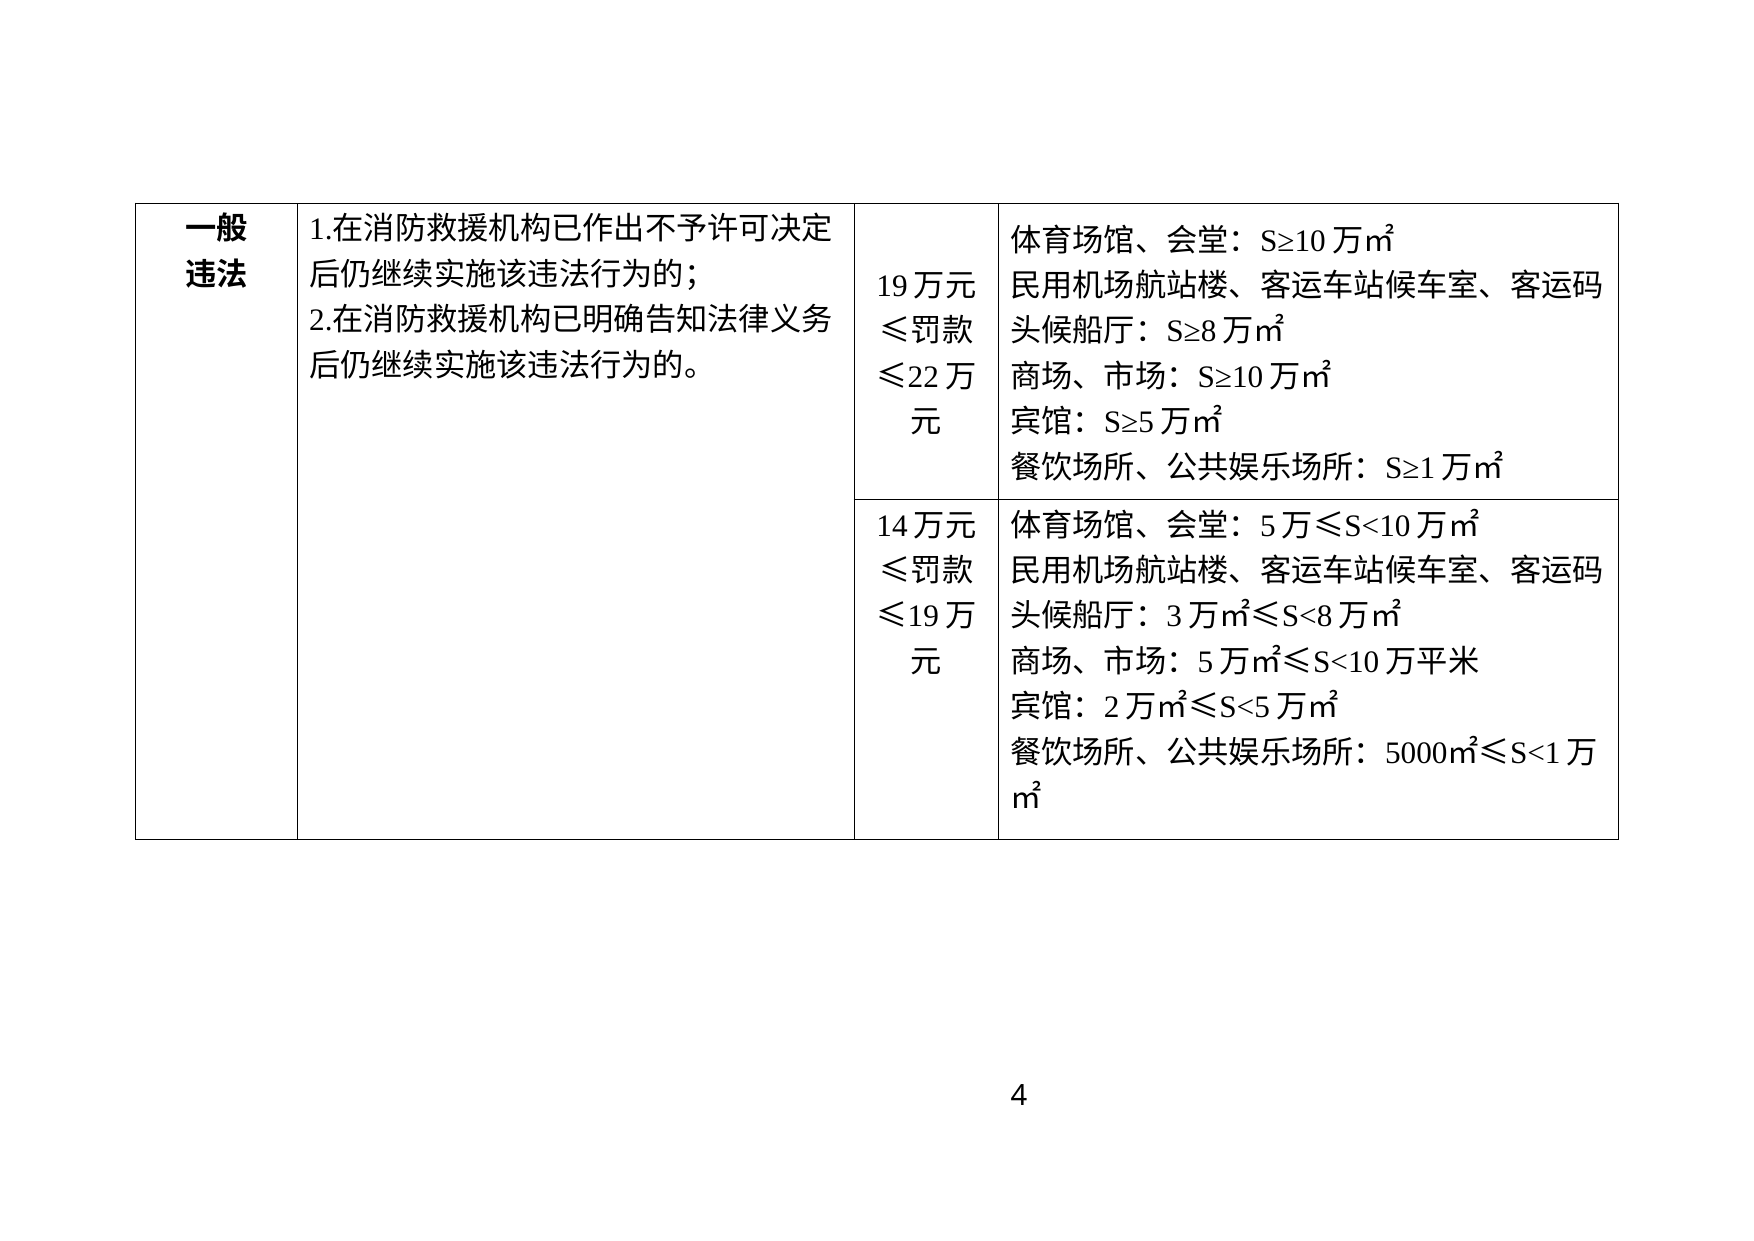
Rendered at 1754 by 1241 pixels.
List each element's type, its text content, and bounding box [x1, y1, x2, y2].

table_cell 体育场馆、会堂：S≥10万㎡ 民用机场航站楼、客运车站候车室、客运码头候船厅：S≥8万㎡ 商场、市场：S≥10万㎡ 宾馆：S≥5万㎡ 餐饮场所、公共娱乐场所：S≥1万㎡ [999, 204, 1618, 498]
table_cell 1.在消防救援机构已作出不予许可决定后仍继续实施该违法行为的； 2.在消防救援机构已明确告知法律义务后仍继续实施该违法行为的。 [298, 204, 854, 839]
table_cell 19万元≤罚款≤22万元 [855, 204, 998, 498]
table_cell 体育场馆、会堂：5万≤S<10万㎡ 民用机场航站楼、客运车站候车室、客运码头候船厅：3万㎡≤S<8万㎡ 商场、市场：5万㎡≤S<10万平米 宾馆：2万㎡≤S<5万㎡ 餐饮场所、公共娱乐场所：5000㎡≤S<1万㎡ [999, 500, 1618, 839]
table_cell 14万元≤罚款≤19万元 [855, 500, 998, 839]
table_cell 一般 违法 [136, 204, 297, 839]
